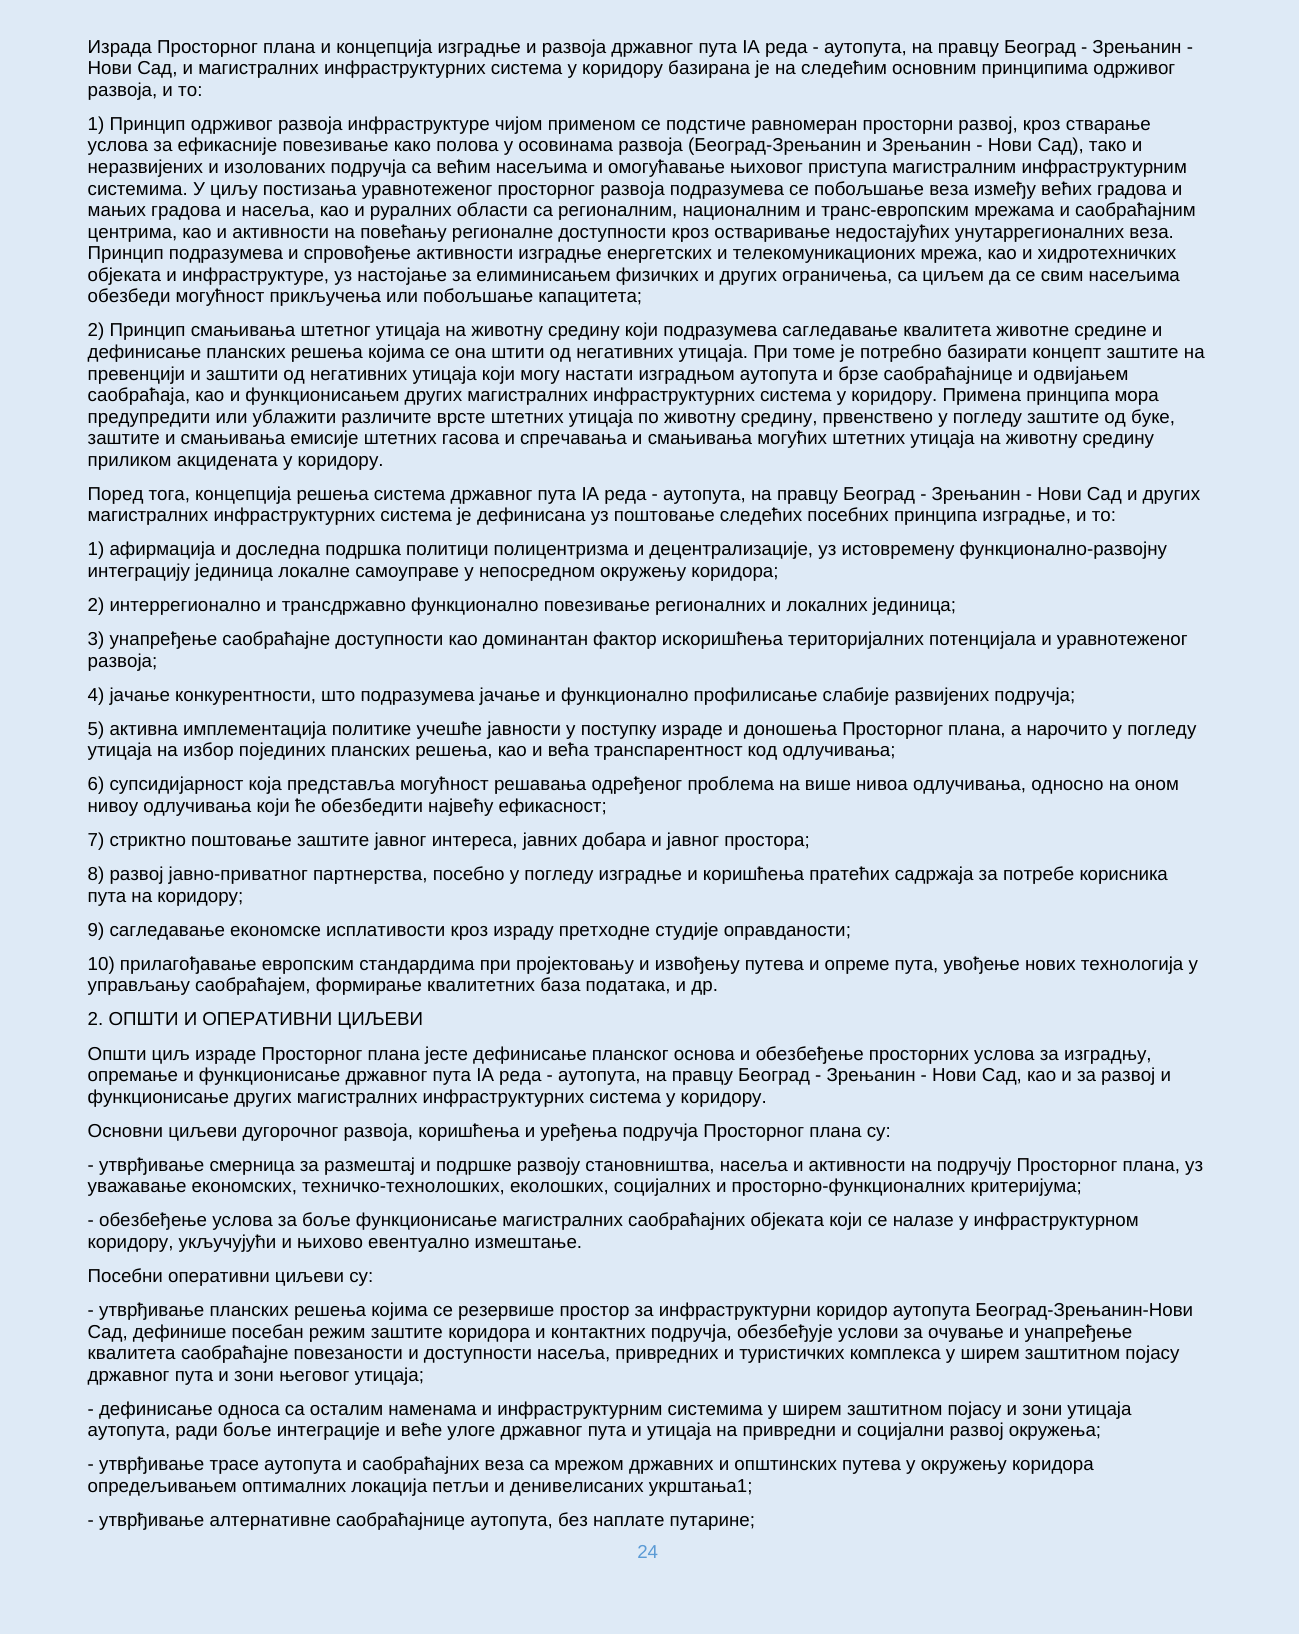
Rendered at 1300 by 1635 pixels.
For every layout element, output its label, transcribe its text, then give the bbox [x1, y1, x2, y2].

text Посебни оперативни циљеви су: [87, 1265, 1207, 1286]
text 4) јачање конкурентности, што подразумева јачање и функционално профилисање слабије развијених подручја; [87, 683, 1207, 705]
text Израда Просторног плана и концепција изградње и развоја државног пута IА реда - аутопута, на правцу Београд - Зрењанин - Нови Сад, и магистралних инфраструктурних система у коридору базирана је на следећим основним принципима одрживог развоја, и то: [87, 35, 1207, 100]
text 2) Принцип смањивања штетног утицаја на животну средину који подразумева сагледавање квалитета животне средине и дефинисање планских решења којима се она штити од негативних утицаја. При томе је потребно базирати концепт заштите на превенцији и заштити од негативних утицаја који могу настати изградњом аутопута и брзе саобраћајнице и одвијањем саобраћаја, као и функционисањем других магистралних инфраструктурних система у коридору. Примена принципа мора предупредити или ублажити различите врсте штетних утицаја по животну средину, првенствено у погледу заштите од буке, заштите и смањивања емисије штетних гасова и спречавања и смањивања могућих штетних утицаја на животну средину приликом акцидената у коридору. [87, 319, 1207, 470]
text - обезбеђење услова за боље функционисање магистралних саобраћајних објеката који се налазе у инфраструктурном коридору, укључујући и њихово евентуално измештање. [87, 1209, 1207, 1252]
text 1) Принцип одрживог развоја инфраструктуре чијом применом се подстиче равномеран просторни развој, кроз стварање услова за ефикасније повезивање како полова у осoвинама развоја (Београд-Зрењанин и Зрењанин - Нови Сад), тако и неразвијених и изолованих подручја са већим насељима и омогућавање њиховог приступа магистралним инфраструктурним системима. У циљу постизања уравнотеженог просторног развоја подразумева се побољшање веза између већих градова и мањих градова и насеља, као и руралних области са регионалним, националним и транс-европским мрежама и саобраћајним центрима, као и активности на повећању регионалне доступности кроз остваривање недостајућих унутаррегионалних веза. Принцип подразумева и спровођење активности изградње енергетских и телекомуникационих мрежа, као и хидротехничких објеката и инфраструктуре, уз настојање за елиминисањем физичких и других ограничења, са циљем да се свим насељима обезбеди могућност прикључења или побољшање капацитета; [87, 113, 1207, 307]
text 8) развој јавно-приватног партнерства, посебно у погледу изградње и коришћења пратећих садржаја за потребе корисника пута на коридору; [87, 863, 1207, 906]
text Поред тога, концепција решења система државног пута IА реда - аутопута, на правцу Београд - Зрењанин - Нови Сад и других магистралних инфраструктурних система је дефинисана уз поштовање следећих посебних принципа изградње, и то: [87, 483, 1207, 526]
text - утврђивање алтернативне саобраћајнице аутопута, без наплате путарине; [87, 1509, 1207, 1530]
text 5) активна имплементација политике учешће јавности у поступку израде и доношења Просторног плана, а нарочито у погледу утицаја на избор појединих планских решења, као и већа транспарентност код одлучивања; [87, 718, 1207, 761]
text 9) сагледавање економске исплативости кроз израду претходне студије оправданости; [87, 918, 1207, 940]
text Општи циљ израде Просторног плана јесте дефинисање планског основа и обезбеђење просторних услова за изградњу, опремање и функционисање државног пута IА реда - аутопута, на правцу Београд - Зрењанин - Нови Сад, као и за развој и функционисање других магистралних инфраструктурних система у коридору. [87, 1042, 1207, 1107]
text 3) унапређење саобраћајне доступности као доминантан фактор искоришћења територијалних потенцијала и уравнотеженог развоја; [87, 628, 1207, 671]
text 2. ОПШТИ И ОПЕРАТИВНИ ЦИЉЕВИ [87, 1008, 1207, 1030]
text 10) прилагођавање европским стандардима при пројектовању и извођењу путева и опреме пута, увођење нових технологија у управљању саобраћајем, формирање квалитетних база података, и др. [87, 953, 1207, 996]
text - утврђивање планских решења којима се резервише простор за инфраструктурни коридор аутопута Београд-Зрењанин-Нови Сад, дефинише посебан режим заштите коридора и контактних подручја, обезбеђује услови за очување и унапређење квалитета саобраћајне повезаности и доступности насеља, привредних и туристичких комплекса у ширем заштитном појасу државног пута и зони његовог утицаја; [87, 1299, 1207, 1385]
text Основни циљеви дугорочног развоја, коришћења и уређења подручја Просторног плана су: [87, 1119, 1207, 1141]
text 1) афирмација и доследна подршка политици полицентризма и децентрализације, уз истовремену функционално-развојну интеграцију јединица локалне самоуправе у непосредном окружењу коридора; [87, 538, 1207, 581]
text - утврђивање трасе аутопута и саобраћајних веза са мрежом државних и општинских путева у окружењу коридора опредељивањем оптималних локација петљи и денивелисаних укрштања1; [87, 1453, 1207, 1496]
text 7) стриктно поштовање заштите јавног интереса, јавних добара и јавног простора; [87, 829, 1207, 850]
text 2) интеррегионално и трансдржавно функционално повезивање регионалних и локалних јединица; [87, 594, 1207, 615]
text - утврђивање смерница за размештај и подршке развоју становништва, насеља и активности на подручју Просторног плана, уз уважавање економских, техничко-технолошких, еколошких, социјалних и просторно-функционалних критеријума; [87, 1153, 1207, 1197]
text 6) супсидијарност која представља могућност решавања одређеног проблема на више нивоа одлучивања, односно на оном нивоу одлучивања који ће обезбедити највећу ефикасност; [87, 773, 1207, 816]
text - дефинисање односа са осталим наменама и инфраструктурним системима у ширем заштитном појасу и зони утицаја аутопута, ради боље интеграције и веће улоге државног пута и утицаја на привредни и социјални развој окружења; [87, 1398, 1207, 1441]
